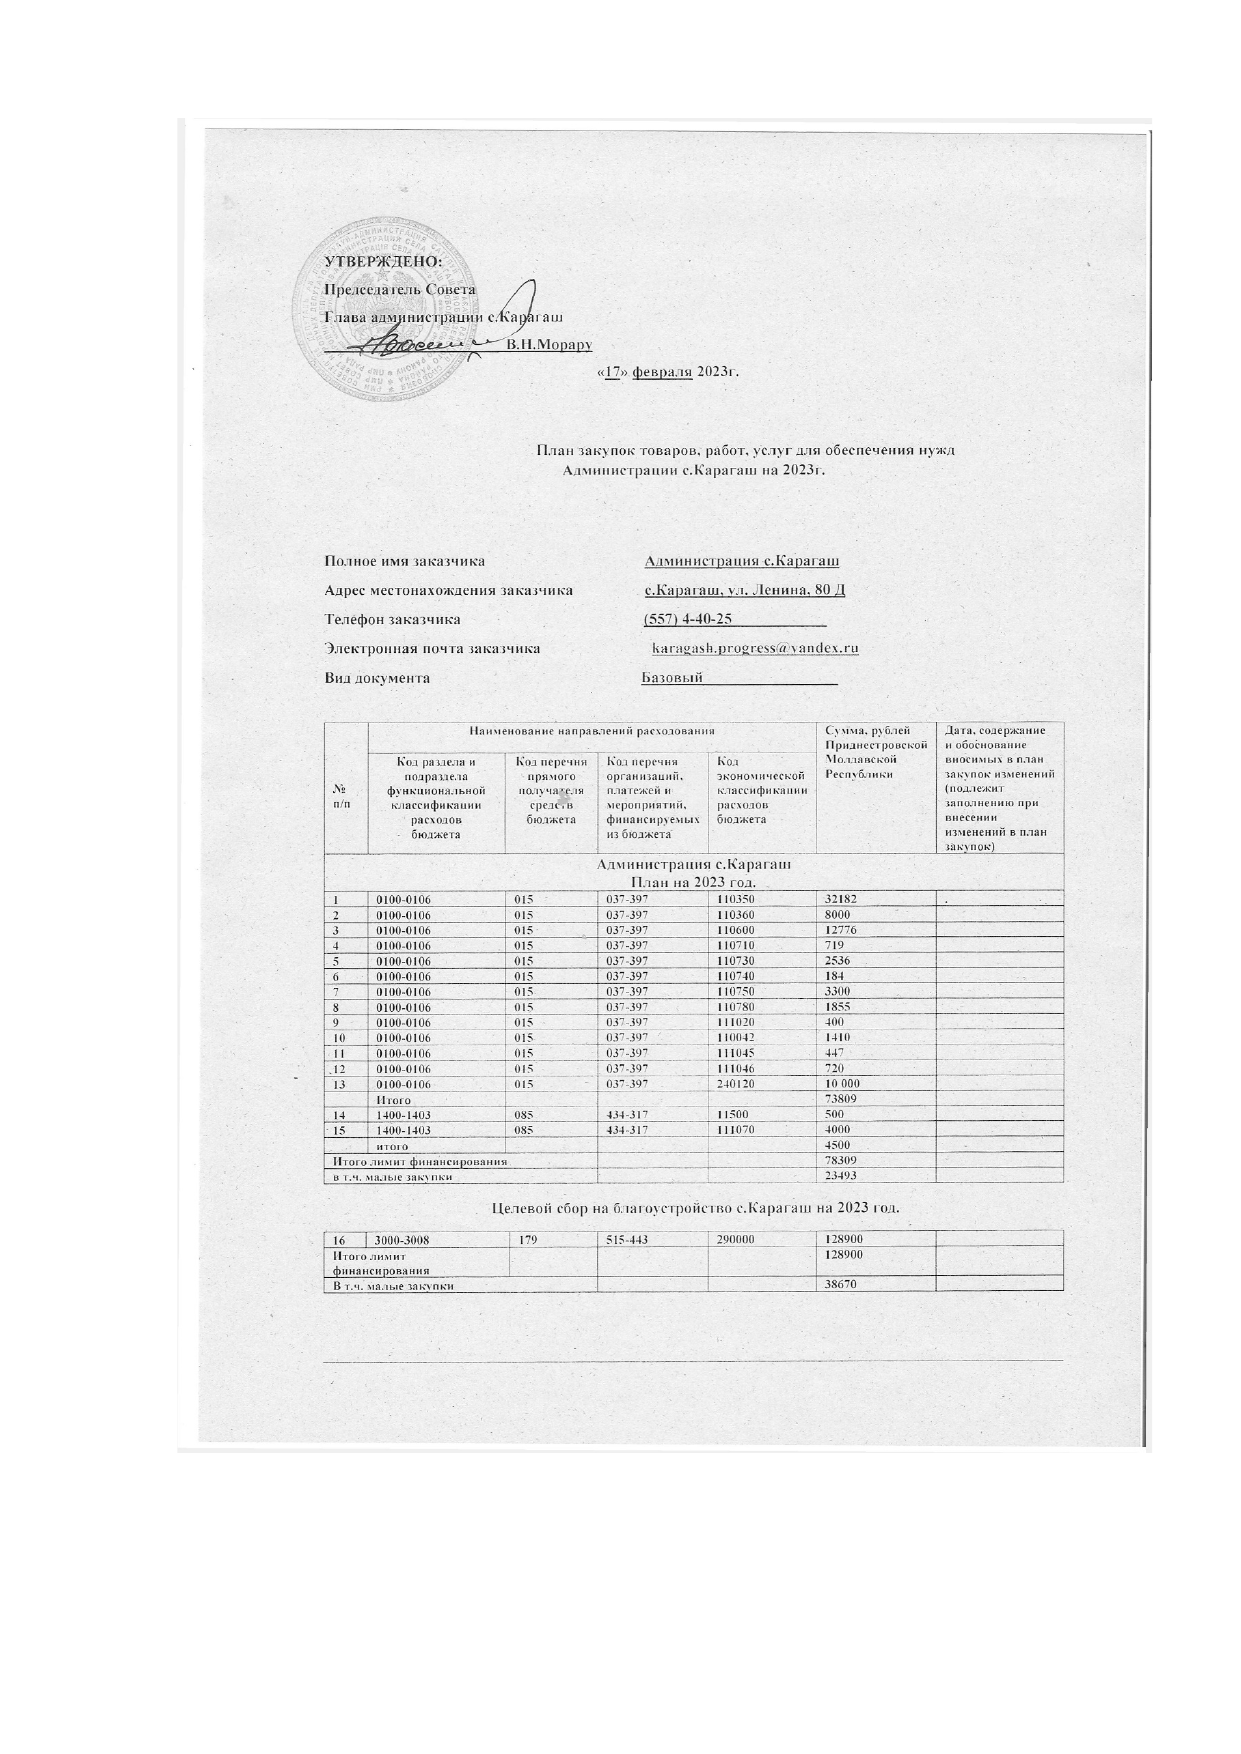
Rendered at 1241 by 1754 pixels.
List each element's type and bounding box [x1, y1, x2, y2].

picture [177, 118, 1153, 1453]
